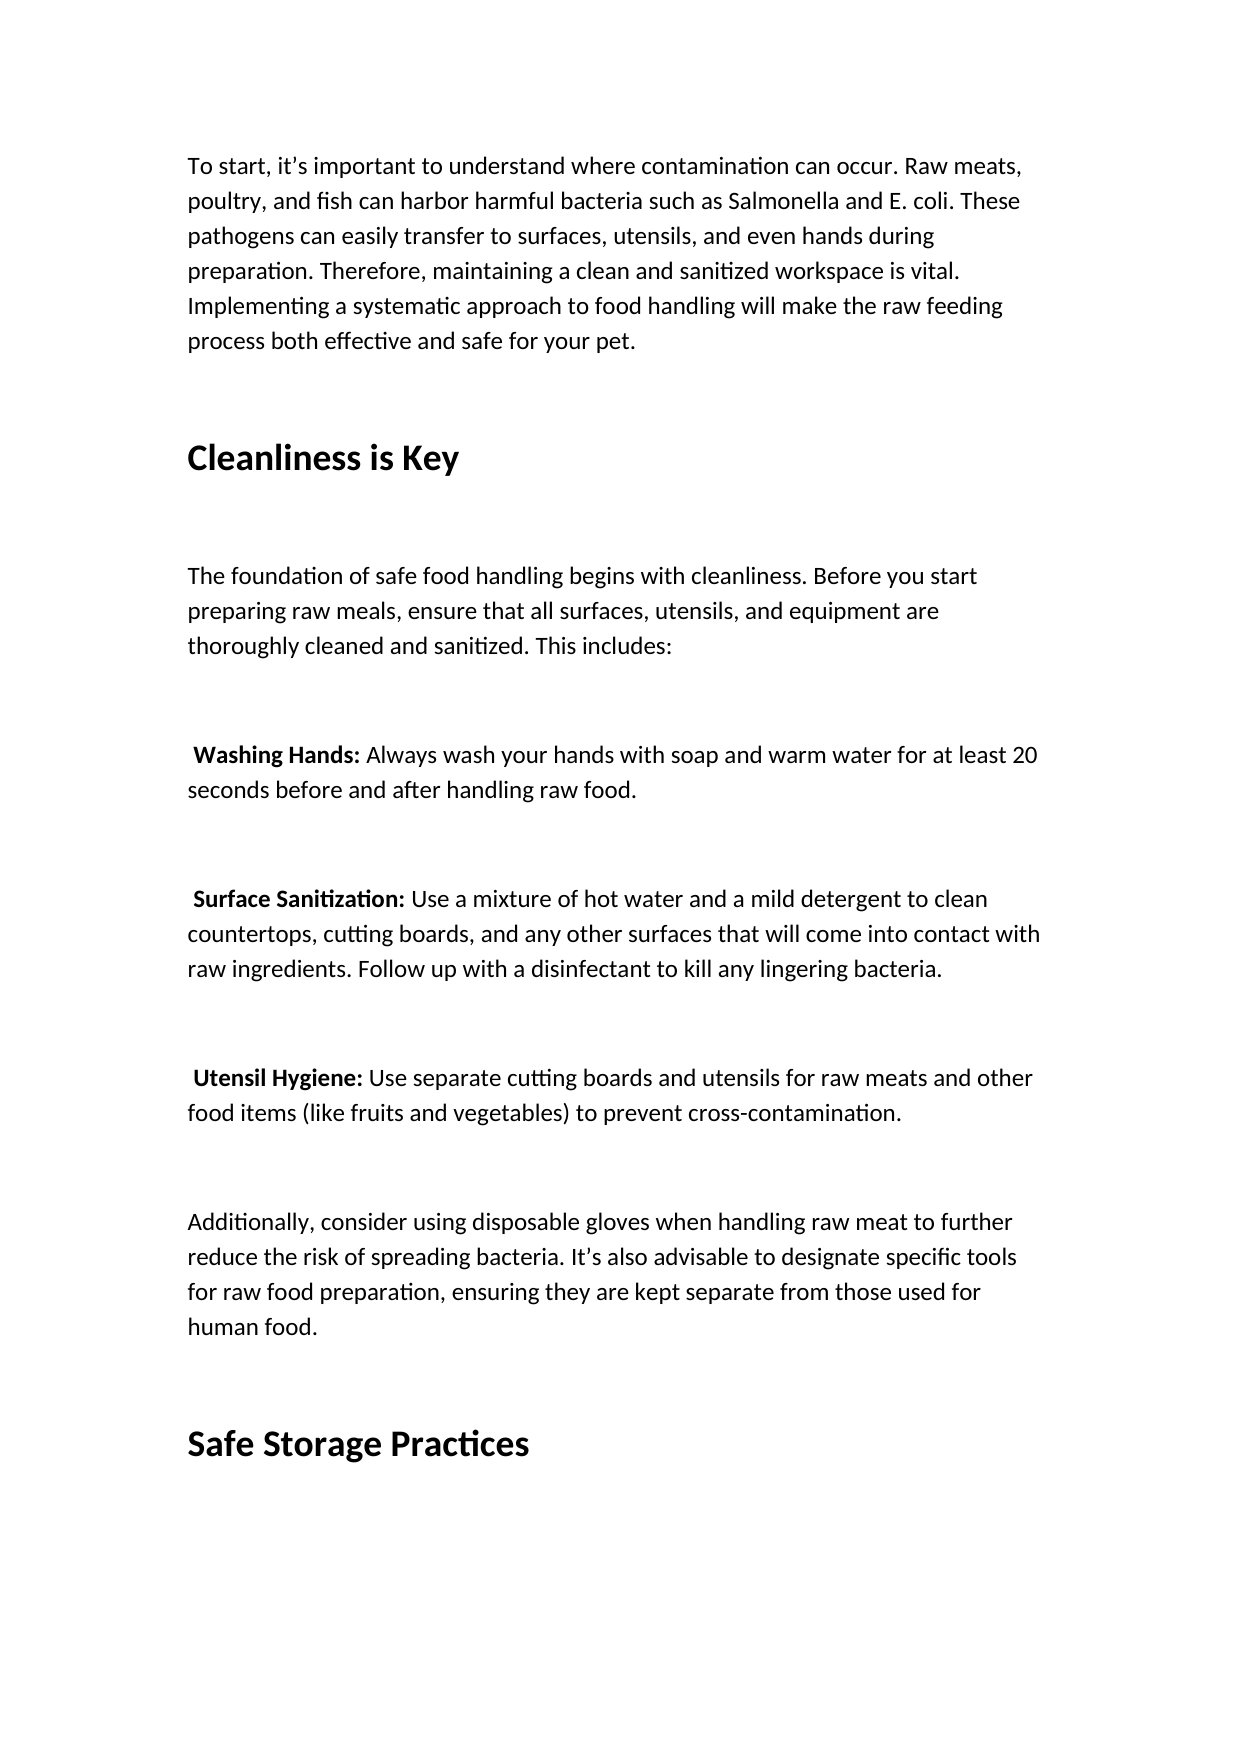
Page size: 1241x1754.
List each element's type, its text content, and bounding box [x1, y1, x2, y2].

text Safe Storage Practices [187, 1420, 1053, 1466]
text Cleanliness is Key [187, 434, 1053, 480]
text To start, it’s important to understand where contamination can occur. Raw meats, poultry, and fish can harbor harmful bacteria such as Salmonella and E. coli. These pathogens can easily transfer to surfaces, utensils, and even hands during preparation. Therefore, maintaining a clean and sanitized workspace is vital. Implementing a systematic approach to food handling will make the raw feeding process both effective and safe for your pet. [187, 150, 1053, 356]
text The foundation of safe food handling begins with cleanliness. Before you start preparing raw meals, ensure that all surfaces, utensils, and equipment are thoroughly cleaned and sanitized. This includes: [187, 560, 1053, 661]
text Additionally, consider using disposable gloves when handling raw meat to further reduce the risk of spreading bacteria. It’s also advisable to designate specific tools for raw food preparation, ensuring they are kept separate from those used for human food. [187, 1206, 1053, 1341]
